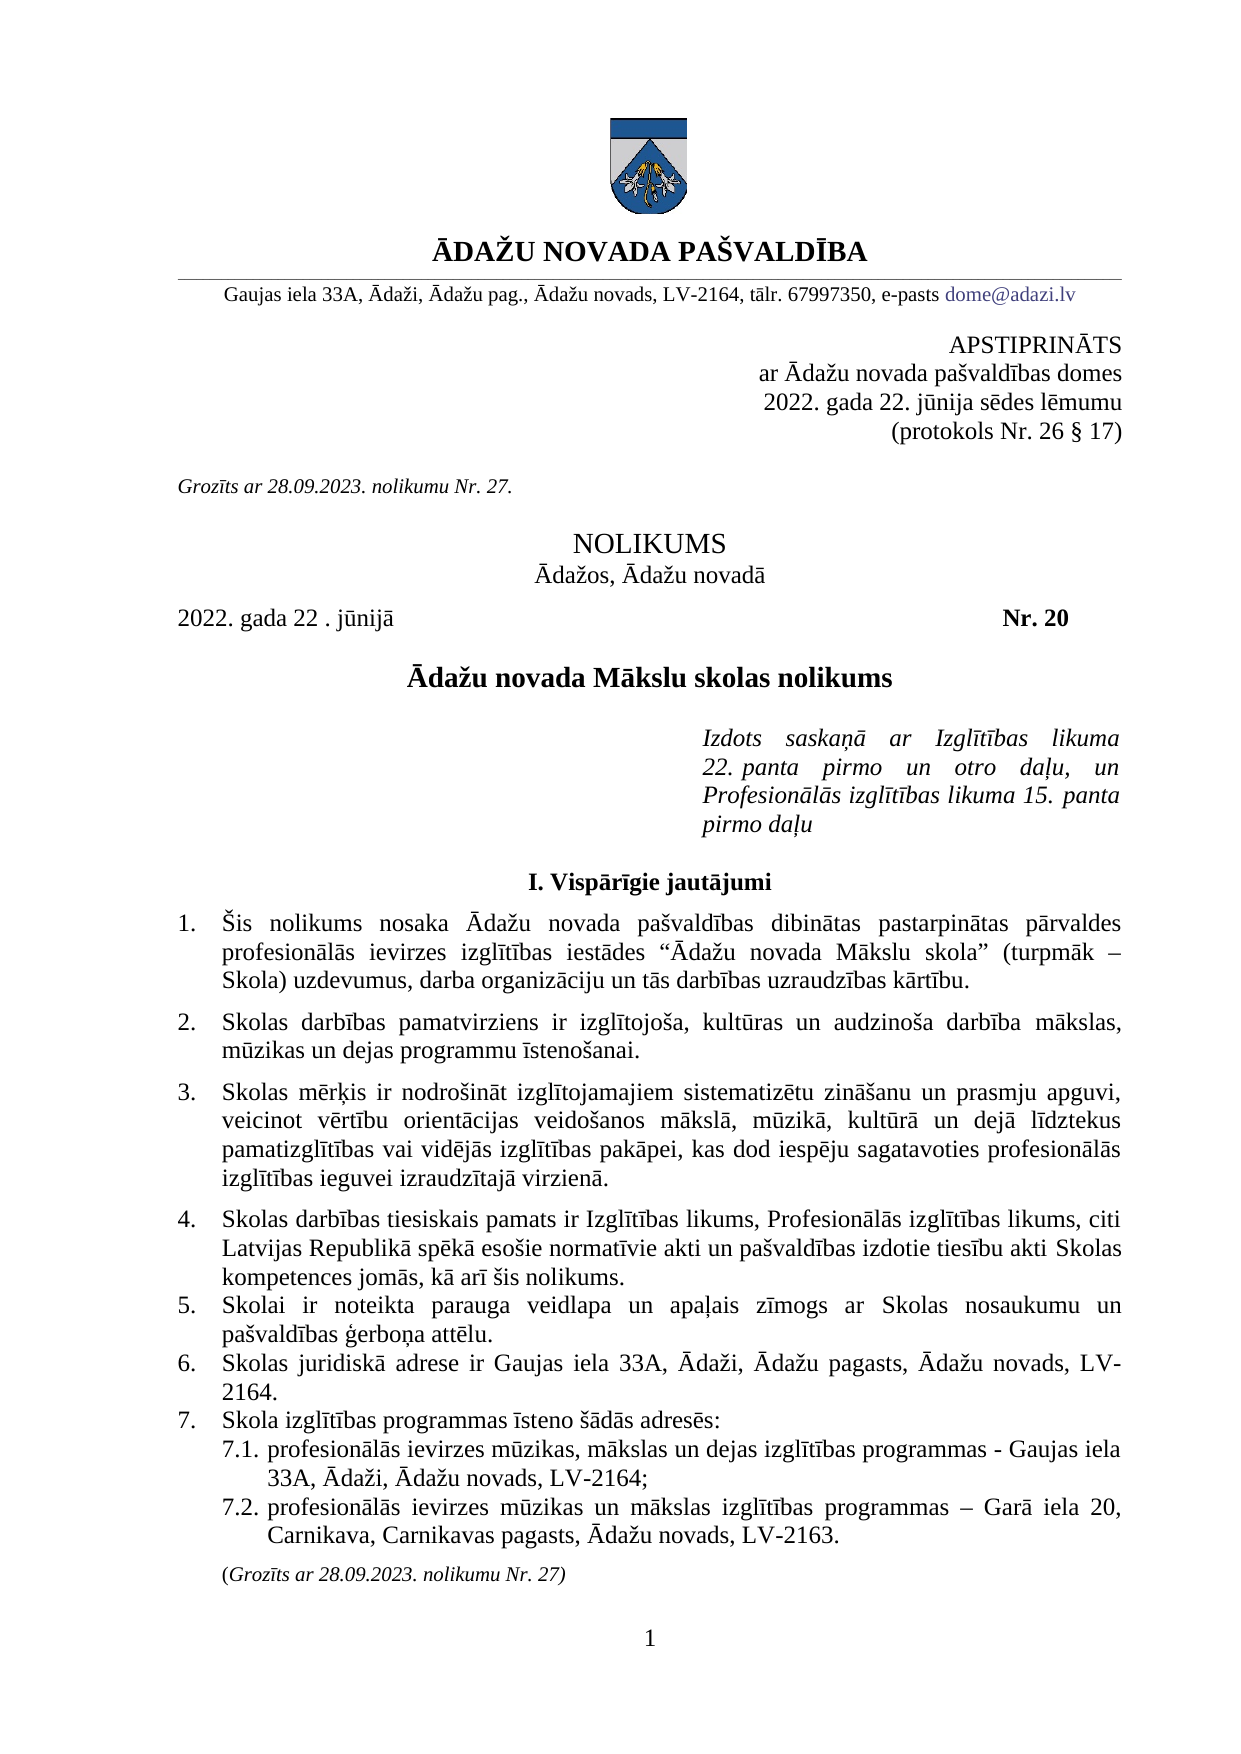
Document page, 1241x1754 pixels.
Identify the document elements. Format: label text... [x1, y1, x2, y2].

text Ādažos, Ādažu novadā [177, 560, 1122, 589]
text ar Ādažu novada pašvaldības domes [177, 358, 1122, 387]
text Izdots saskaņā ar Izglītības likuma 22. panta pirmo un otro daļu, un Profesionālās izglītības likuma 15. panta pirmo daļu [702, 723, 1122, 838]
list Skola izglītības programmas īsteno šādās adresēs: [177, 1405, 1122, 1434]
text ( Nr. 26 § 17) [177, 416, 1122, 445]
text I. Vispārīgie jautājumi [177, 867, 1122, 895]
list Skolas darbības tiesiskais pamats ir Izglītības likums, Profesionālās izglītības likums, citi Latvijas Republikā spēkā esošie normatīvie un pašvaldības izdotie tiesību akti Skolas kompetences jomās, kā arī šis nolikums. [177, 1204, 1122, 1290]
text Gaujas iela 33A, Ādaži, Ādažu pag., Ādažu novads, LV-2164, tālr. 67997350, e-pasts dome@adazi.lv [177, 282, 1122, 306]
text 2022. gada 22. jūnija sēdes lēmumu [177, 387, 1122, 416]
list Skolas juridiskā adrese ir Gaujas iela 33A, Ādaži, Ādažu pagasts, Ādažu novads, LV-2164. [177, 1348, 1122, 1405]
text 2022. gada 22 . jūnijā Nr. 20 [177, 603, 1122, 632]
list Skolai ir noteikta parauga veidlapa un apaļais zīmogs ar Skolas nosaukumu un pašvaldības ģerboņa attēlu. [177, 1290, 1122, 1348]
text Grozīts ar 28.09.2023. nolikumu Nr. 27. [177, 473, 1122, 498]
list Šis nolikums nosaka Ādažu novada pašvaldības dibinātas pastarpinātas pārvaldes profesionālās ievirzes izglītības iestādes “Ādažu novada Mākslu skola” (turpmāk – Skola) uzdevumus, darba organizāciju un tās darbības uzraudzības kārtību. [177, 908, 1122, 994]
text NOLIKUMS [177, 526, 1122, 560]
list Skolas mērķis ir nodrošināt izglītojamajiem sistematizētu zināšanu un prasmju apguvi, veicinot vērtību orientācijas veidošanos mākslā, mūzikā, kultūrā un dejā līdztekus pamatizglītības vai vidējās izglītības pakāpei, kas dod iespēju sagatavoties profesionālās izglītības ieguvei izraudzītajā virzienā. [177, 1077, 1122, 1192]
list profesionālās ievirzes mūzikas, mākslas un dejas izglītības programmas - Gaujas iela 33A, Ādaži, Ādažu novads, LV-2164; [222, 1434, 1122, 1492]
text ĀDAŽU NOVADA PAŠVALDĪBA [177, 234, 1122, 267]
text (Grozīts ar 28.09.2023. nolikumu Nr. 27) [222, 1562, 1122, 1586]
list profesionālās ievirzes mūzikas un mākslas izglītības programmas – Garā iela 20, Carnikava, Carnikavas pagasts, Ādažu novads, LV-2163. [222, 1492, 1122, 1549]
list Skolas darbības pamatvirziens ir izglītojoša, kultūras un audzinoša darbība mākslas, mūzikas un dejas programmu īstenošanai. [177, 1007, 1122, 1064]
text Ādažu novada Mākslu skolas nolikums [177, 661, 1122, 694]
text APSTIPRINĀTS [177, 330, 1122, 358]
text _______________________________________________________________________________________________________________________________________________________ [177, 267, 1122, 282]
picture [608, 118, 687, 212]
